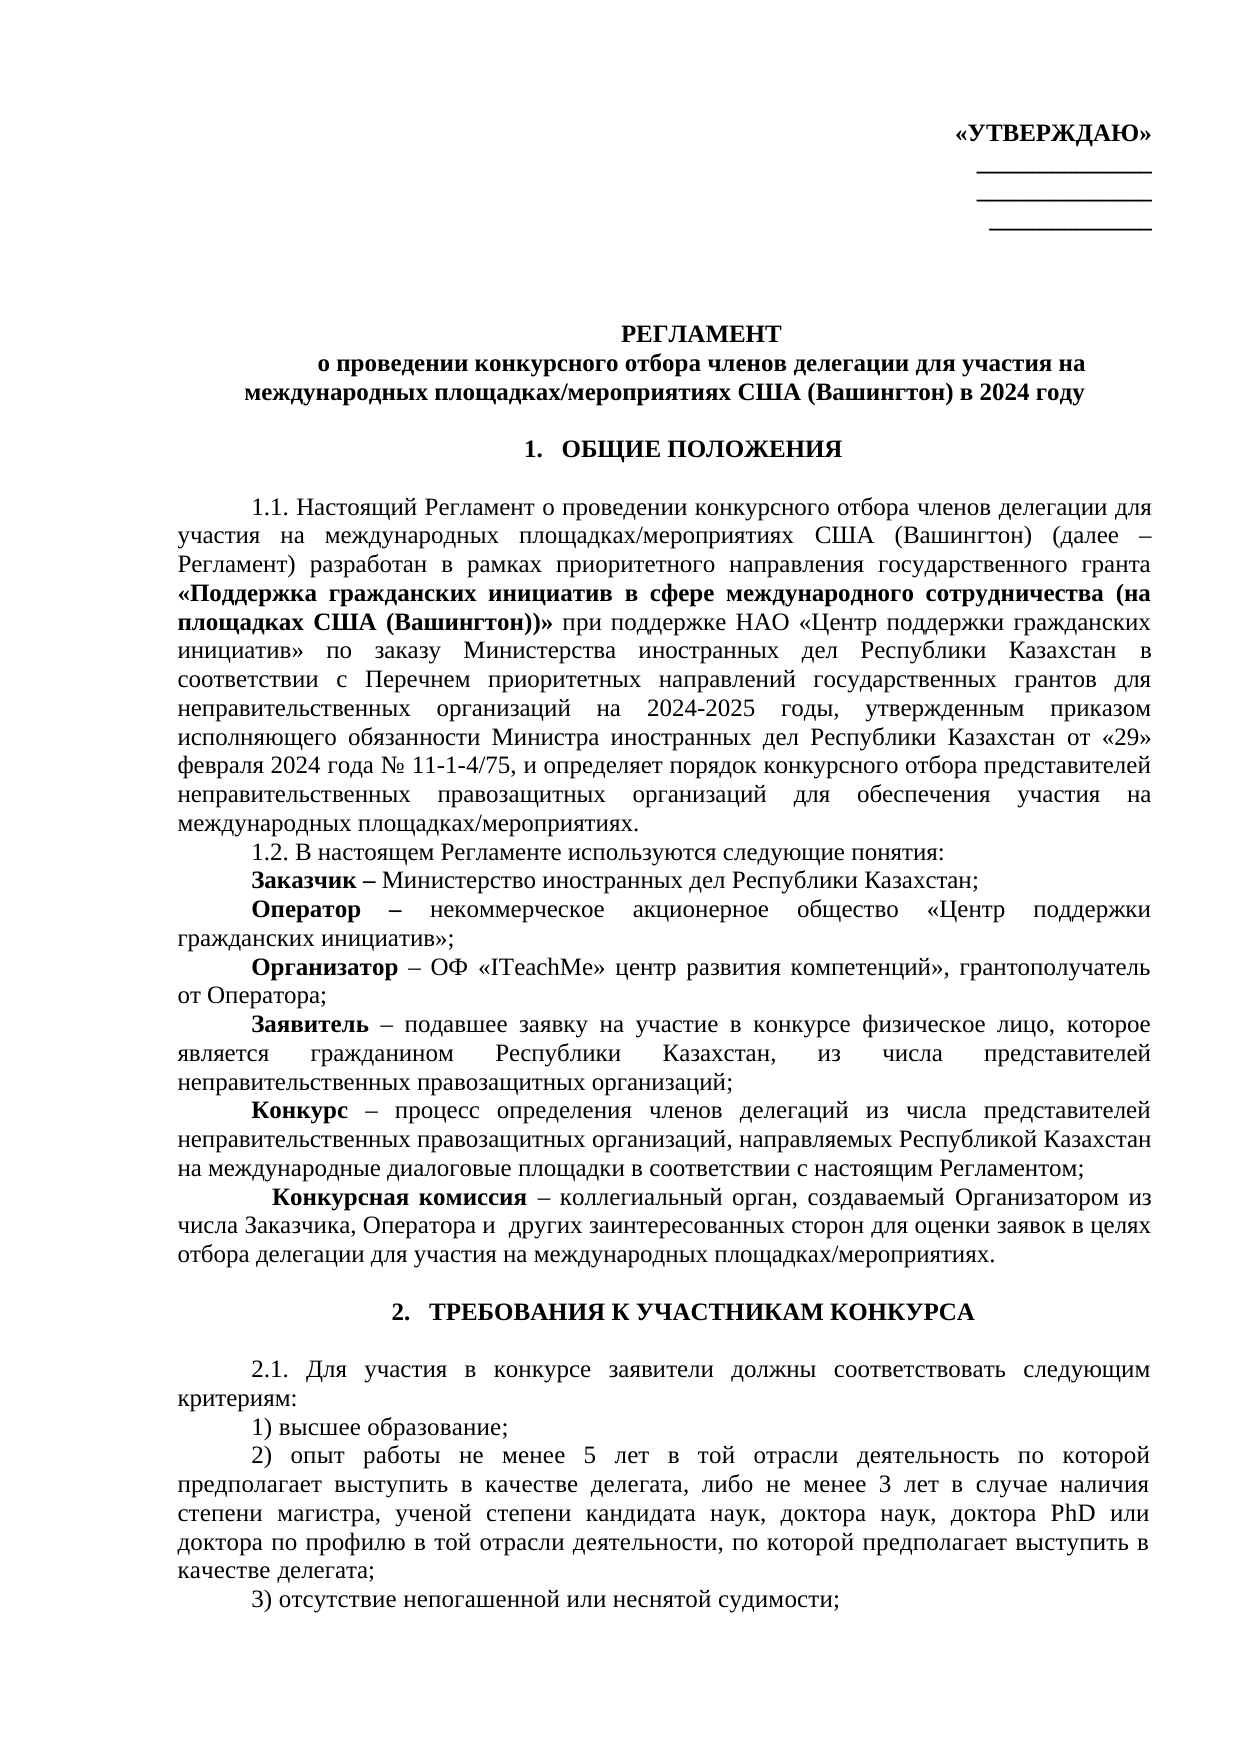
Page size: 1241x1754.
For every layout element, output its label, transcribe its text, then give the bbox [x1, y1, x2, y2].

text «УТВЕРЖДАЮ» [177, 118, 1152, 147]
text Оператор – некоммерческое акционерное общество «Центр поддержки гражданских инициатив»; [177, 894, 1152, 952]
text 1.2. В настоящем Регламенте используются следующие понятия: [177, 837, 1152, 866]
text Заявитель – подавшее заявку на участие в конкурсе физическое лицо, которое является гражданином Республики Казахстан, из числа представителей неправительственных правозащитных организаций; [177, 1009, 1152, 1096]
text Конкурсная комиссия – коллегиальный орган, создаваемый Организатором из числа Заказчика, Оператора и других заинтересованных сторон для оценки заявок в целях отбора делегации для участия на международных площадках/мероприятиях. [177, 1182, 1152, 1268]
text 3) отсутствие непогашенной или неснятой судимости; [177, 1584, 1152, 1613]
text о проведении конкурсного отбора членов делегации для участия на международных площадках/мероприятиях США (Вашингтон) в 2024 году [177, 348, 1152, 406]
text ______________ [177, 176, 1152, 204]
list ОБЩИЕ ПОЛОЖЕНИЯ [215, 434, 1152, 463]
text ______________ [177, 147, 1152, 176]
list ТРЕБОВАНИЯ К УЧАСТНИКАМ КОНКУРСА [215, 1297, 1152, 1326]
text Организатор – ОФ «ITeachMe» центр развития компетенций», грантополучатель от Оператора; [177, 952, 1152, 1009]
text 1.1. Настоящий Регламент о проведении конкурсного отбора членов делегации для участия на международных площадках/мероприятиях США (Вашингтон) (далее – Регламент) разработан в рамках приоритетного направления государственного гранта «Поддержка гражданских инициатив в сфере международного сотрудничества (на площадках США (Вашингтон))» при поддержке НАО «Центр поддержки гражданских инициатив» по заказу Министерства иностранных дел Республики Казахстан в соответствии с Перечнем приоритетных направлений государственных грантов для неправительственных организаций на 2024-2025 годы, утвержденным приказом исполняющего обязанности Министра иностранных дел Республики Казахстан от «29» февраля 2024 года № 11-1-4/75, и определяет порядок конкурсного отбора представителей неправительственных правозащитных организаций для обеспечения участия на международных площадках/мероприятиях. [177, 492, 1152, 837]
text РЕГЛАМЕНТ [177, 319, 1152, 348]
text Конкурс – процесс определения членов делегаций из числа представителей неправительственных правозащитных организаций, направляемых Республикой Казахстан на международные диалоговые площадки в соответствии с настоящим Регламентом; [177, 1096, 1152, 1182]
text Заказчик – Министерство иностранных дел Республики Казахстан; [177, 866, 1152, 894]
text _____________ [177, 204, 1152, 233]
text 1) высшее образование; [177, 1412, 1152, 1441]
text 2.1. Для участия в конкурсе заявители должны соответствовать следующим критериям: [177, 1354, 1152, 1412]
text 2) опыт работы не менее 5 лет в той отрасли деятельность по которой предполагает выступить в качестве делегата, либо не менее 3 лет в случае наличия степени магистра, ученой степени кандидата наук, доктора наук, доктора PhD или доктора по профилю в той отрасли деятельности, по которой предполагает выступить в качестве делегата; [177, 1441, 1152, 1584]
